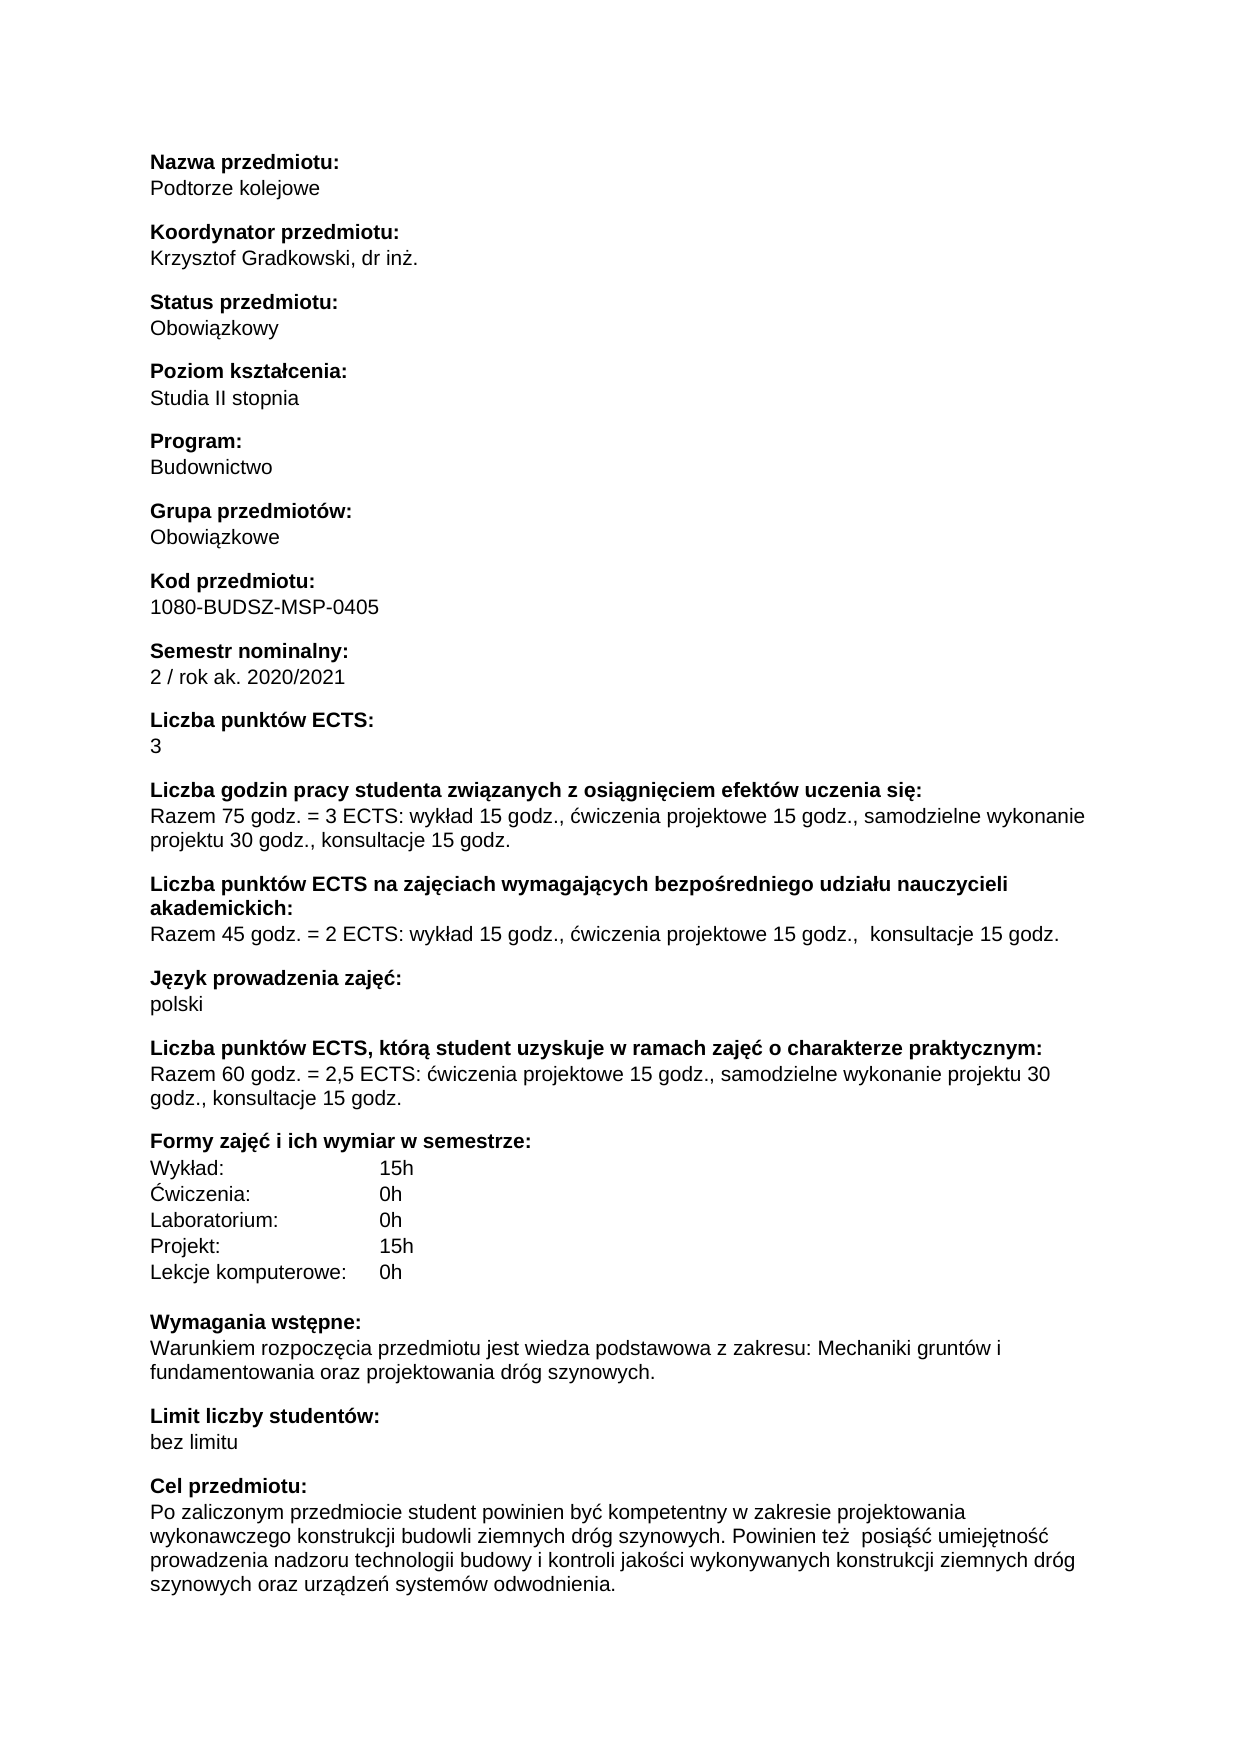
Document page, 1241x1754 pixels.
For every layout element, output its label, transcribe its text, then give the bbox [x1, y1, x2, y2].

text Język prowadzenia zajęć: [150, 966, 1090, 989]
text 3 [150, 734, 1090, 758]
text Obowiązkowe [150, 525, 1090, 549]
text Koordynator przedmiotu: [150, 220, 1090, 244]
text 2 / rok ak. 2020/2021 [150, 664, 1090, 688]
text Status przedmiotu: [150, 289, 1090, 313]
text Liczba godzin pracy studenta związanych z osiągnięciem efektów uczenia się: [150, 778, 1090, 802]
text Limit liczby studentów: [150, 1404, 1090, 1428]
text Poziom kształcenia: [150, 359, 1090, 383]
table_header Wykład: [140, 1156, 367, 1180]
text Podtorze kolejowe [150, 176, 1090, 200]
table_cell Projekt: [140, 1234, 367, 1258]
table_cell 0h [369, 1258, 597, 1284]
table_cell 0h [369, 1180, 597, 1206]
text polski [150, 992, 1090, 1016]
text Obowiązkowy [150, 316, 1090, 339]
text Budownictwo [150, 455, 1090, 479]
text Liczba punktów ECTS: [150, 708, 1090, 732]
table_cell Ćwiczenia: [140, 1182, 367, 1206]
table_cell Laboratorium: [140, 1208, 367, 1232]
text Cel przedmiotu: [150, 1473, 1090, 1497]
table_cell Lekcje komputerowe: [140, 1260, 367, 1284]
text Semestr nominalny: [150, 638, 1090, 662]
text Liczba punktów ECTS na zajęciach wymagających bezpośredniego udziału nauczycieli akademickich: [150, 872, 1090, 920]
text Kod przedmiotu: [150, 569, 1090, 593]
text 1080-BUDSZ-MSP-0405 [150, 595, 1090, 619]
text bez limitu [150, 1430, 1090, 1454]
text Program: [150, 429, 1090, 453]
text Formy zajęć i ich wymiar w semestrze: [150, 1129, 1090, 1153]
text Warunkiem rozpoczęcia przedmiotu jest wiedza podstawowa z zakresu: Mechaniki gruntów i fundamentowania oraz projektowania dróg szynowych. [150, 1336, 1090, 1384]
text Razem 60 godz. = 2,5 ECTS: ćwiczenia projektowe 15 godz., samodzielne wykonanie projektu 30 godz., konsultacje 15 godz. [150, 1061, 1090, 1109]
table_header 15h [369, 1156, 597, 1180]
text Grupa przedmiotów: [150, 499, 1090, 523]
text Nazwa przedmiotu: [150, 150, 1090, 174]
text Razem 75 godz. = 3 ECTS: wykład 15 godz., ćwiczenia projektowe 15 godz., samodzielne wykonanie projektu 30 godz., konsultacje 15 godz. [150, 804, 1090, 852]
text Liczba punktów ECTS, którą student uzyskuje w ramach zajęć o charakterze praktycznym: [150, 1035, 1090, 1059]
text Studia II stopnia [150, 385, 1090, 409]
text Krzysztof Gradkowski, dr inż. [150, 246, 1090, 270]
table_cell 0h [369, 1206, 597, 1232]
text Razem 45 godz. = 2 ECTS: wykład 15 godz., ćwiczenia projektowe 15 godz., konsultacje 15 godz. [150, 922, 1090, 946]
text Po zaliczonym przedmiocie student powinien być kompetentny w zakresie projektowania wykonawczego konstrukcji budowli ziemnych dróg szynowych. Powinien też posiąść umiejętność prowadzenia nadzoru technologii budowy i kontroli jakości wykonywanych konstrukcji ziemnych dróg szynowych oraz urządzeń systemów odwodnienia. [150, 1499, 1090, 1595]
text Wymagania wstępne: [150, 1310, 1090, 1334]
table_cell 15h [369, 1232, 597, 1258]
